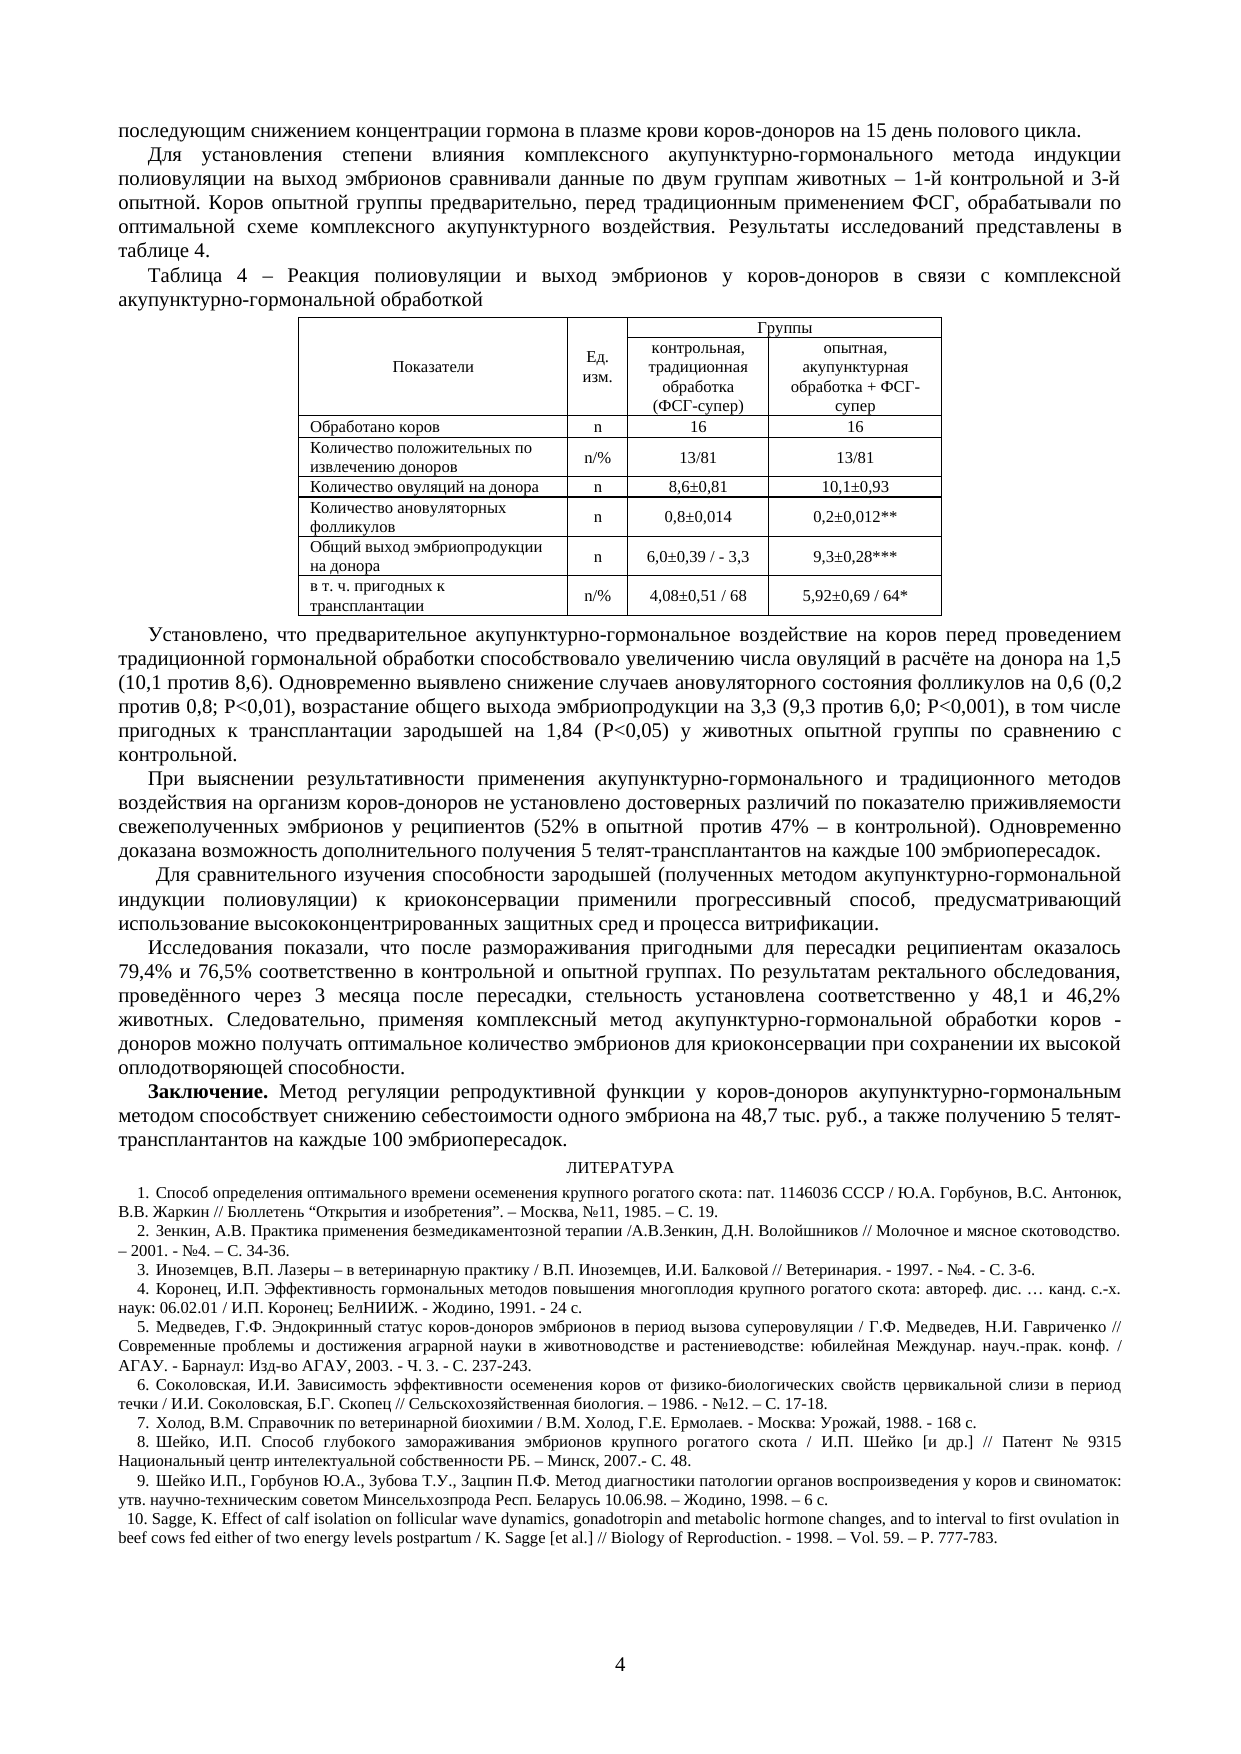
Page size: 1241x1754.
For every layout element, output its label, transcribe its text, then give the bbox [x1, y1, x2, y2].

table_cell n/% [568, 576, 627, 614]
table_cell контрольная, традиционная обработка (ФСГ-супер) [628, 338, 768, 415]
list Способ определения оптимального времени осеменения крупного рогатого скота: пат. 1146036 СССР / Ю.А. Горбунов, В.С. Антонюк, В.В. Жаркин // Бюллетень “Открытия и изобретения”. – Москва, №11, 1985. – С. 19. [118, 1183, 1122, 1221]
list Медведев, Г.Ф. Эндокринный статус коров-доноров эмбрионов в период вызова суперовуляции / Г.Ф. Медведев, Н.И. Гавриченко // Современные проблемы и достижения аграрной науки в животноводстве и растениеводстве: юбилейная Междунар. науч.-прак. конф. / АГАУ. - Барнаул: Изд-во АГАУ, 2003. - Ч. 3. - С. 237-243. [118, 1317, 1122, 1374]
text Установлено, что предварительное акупунктурно-гормональное воздействие на коров перед проведением традиционной гормональной обработки способствовало увеличению числа овуляций в расчёте на донора на 1,5 (10,1 против 8,6). Одновременно выявлено снижение случаев ановуляторного состояния фолликулов на 0,6 (0,2 против 0,8; Р<0,01), возрастание общего выхода эмбриопродукции на 3,3 (9,3 против 6,0; Р<0,001), в том числе пригодных к трансплантации зародышей на 1,84 (P<0,05) у животных опытной группы по сравнению с контрольной. [118, 622, 1122, 766]
text Заключение. Метод регуляции репродуктивной функции у коров-доноров акупунктурно-гормональным методом способствует снижению себестоимости одного эмбриона на 48,7 тыс. руб., а также получению 5 телят-трансплантантов на каждые 100 эмбриопересадок. [118, 1079, 1122, 1151]
text ЛИТЕРАТУРА [118, 1157, 1122, 1177]
table_header Группы [628, 318, 941, 337]
text Для сравнительного изучения способности зародышей (полученных методом акупунктурно-гормональной индукции полиовуляции) к криоконсервации применили прогрессивный способ, предусматривающий использование высококонцентрированных защитных сред и процесса витрификации. [118, 862, 1122, 934]
list Шейко И.П., Горбунов Ю.А., Зубова Т.У., Зацпин П.Ф. Метод диагностики патологии органов воспроизведения у коров и свиноматок: утв. научно-техническим советом Минсельхозпрода Респ. Беларусь 10.06.98. – Жодино, 1998. – 6 с. [118, 1470, 1122, 1509]
table_cell Обработано коров [299, 416, 567, 437]
table_cell 13/81 [769, 438, 941, 476]
table_cell Количество ановуляторных фолликулов [299, 498, 567, 536]
table_cell 8,6±0,81 [628, 477, 768, 496]
table_cell 13/81 [628, 438, 768, 476]
list Зенкин, А.В. Практика применения безмедикаментозной терапии /А.В.Зенкин, Д.Н. Волойшников // Молочное и мясное скотоводство. – 2001. - №4. – С. 34-36. [118, 1221, 1122, 1259]
table_header Показатели [299, 318, 567, 415]
table_cell n [568, 416, 627, 437]
table_cell в т. ч. пригодных к трансплантации [299, 576, 567, 614]
text Таблица 4 – Реакция полиовуляции и выход эмбрионов у коров-доноров в связи с комплексной акупунктурно-гормональной обработкой [118, 262, 1122, 311]
text Исследования показали, что после размораживания пригодными для пересадки реципиентам оказалось 79,4% и 76,5% соответственно в контрольной и опытной группах. По результатам ректального обследования, проведённого через 3 месяца после пересадки, стельность установлена соответственно у 48,1 и 46,2% животных. Следовательно, применяя комплексный метод акупунктурно-гормональной обработки коров - доноров можно получать оптимальное количество эмбрионов для криоконсервации при сохранении их высокой оплодотворяющей способности. [118, 934, 1122, 1079]
table_cell 9,3±0,28*** [769, 537, 941, 575]
table_cell 0,2±0,012** [769, 498, 941, 536]
table_cell опытная, акупунктурная обработка + ФСГ-супер [769, 338, 941, 415]
list Иноземцев, В.П. Лазеры – в ветеринарную практику / В.П. Иноземцев, И.И. Балковой // Ветеринария. - 1997. - №4. - С. 3-6. [118, 1259, 1122, 1279]
table_cell n/% [568, 438, 627, 476]
table_cell 5,92±0,69 / 64* [769, 576, 941, 614]
text При выяснении результативности применения акупунктурно-гормонального и традиционного методов воздействия на организм коров-доноров не установлено достоверных различий по показателю приживляемости свежеполученных эмбрионов у реципиентов (52% в опытной против 47% – в контрольной). Одновременно доказана возможность дополнительного получения 5 телят-трансплантантов на каждые 100 эмбриопересадок. [118, 766, 1122, 862]
list Коронец, И.П. Эффективность гормональных методов повышения многоплодия крупного рогатого скота: автореф. дис. … канд. с.-х. наук: 06.02.01 / И.П. Коронец; БелНИИЖ. - Жодино, 1991. - 24 с. [118, 1279, 1122, 1317]
table_header Ед. изм. [568, 318, 627, 415]
list Шейко, И.П. Способ глубокого замораживания эмбрионов крупного рогатого скота / И.П. Шейко [и др.] // Патент № 9315 Национальный центр интелектуальной собственности РБ. – Минск, 2007.- С. 48. [118, 1432, 1122, 1470]
table_cell 16 [628, 416, 768, 437]
text Для установления степени влияния комплексного акупунктурно-гормонального метода индукции полиовуляции на выход эмбрионов сравнивали данные по двум группам животных – 1-й контрольной и 3-й опытной. Коров опытной группы предварительно, перед традиционным применением ФСГ, обрабатывали по оптимальной схеме комплексного акупунктурного воздействия. Результаты исследований представлены в таблице 4. [118, 142, 1122, 262]
table_cell 6,0±0,39 / - 3,3 [628, 537, 768, 575]
table_cell Общий выход эмбриопродукции на донора [299, 537, 567, 575]
table_cell 4,08±0,51 / 68 [628, 576, 768, 614]
list Соколовская, И.И. Зависимость эффективности осеменения коров от физико-биологических свойств цервикальной слизи в период течки / И.И. Соколовская, Б.Г. Скопец // Сельскохозяйственная биология. – 1986. - №12. – С. 17-18. [118, 1374, 1122, 1413]
table_cell n [568, 477, 627, 496]
table_cell n [568, 537, 627, 575]
table_cell Количество овуляций на донора [299, 477, 567, 496]
table_cell Количество положительных по извлечению доноров [299, 438, 567, 476]
table_cell 16 [769, 416, 941, 437]
list Холод, В.М. Справочник по ветеринарной биохимии / В.М. Холод, Г.Е. Ермолаев. - Москва: Урожай, 1988. - 168 с. [118, 1413, 1122, 1432]
table_cell n [568, 498, 627, 536]
table_cell 0,8±0,014 [628, 498, 768, 536]
table_cell 10,1±0,93 [769, 477, 941, 496]
text 10. Sagge, K. Effect of calf isolation on follicular wave dynamics, gonadotropin and metabolic hormone changes, and to interval to first ovulation in beef cows fed either of two energy levels postpartum / K. Sagge [et al.] // Biology of Reproduction. - 1998. – Vol. 59. – P. 777-783. [118, 1509, 1122, 1547]
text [118, 118, 1122, 142]
